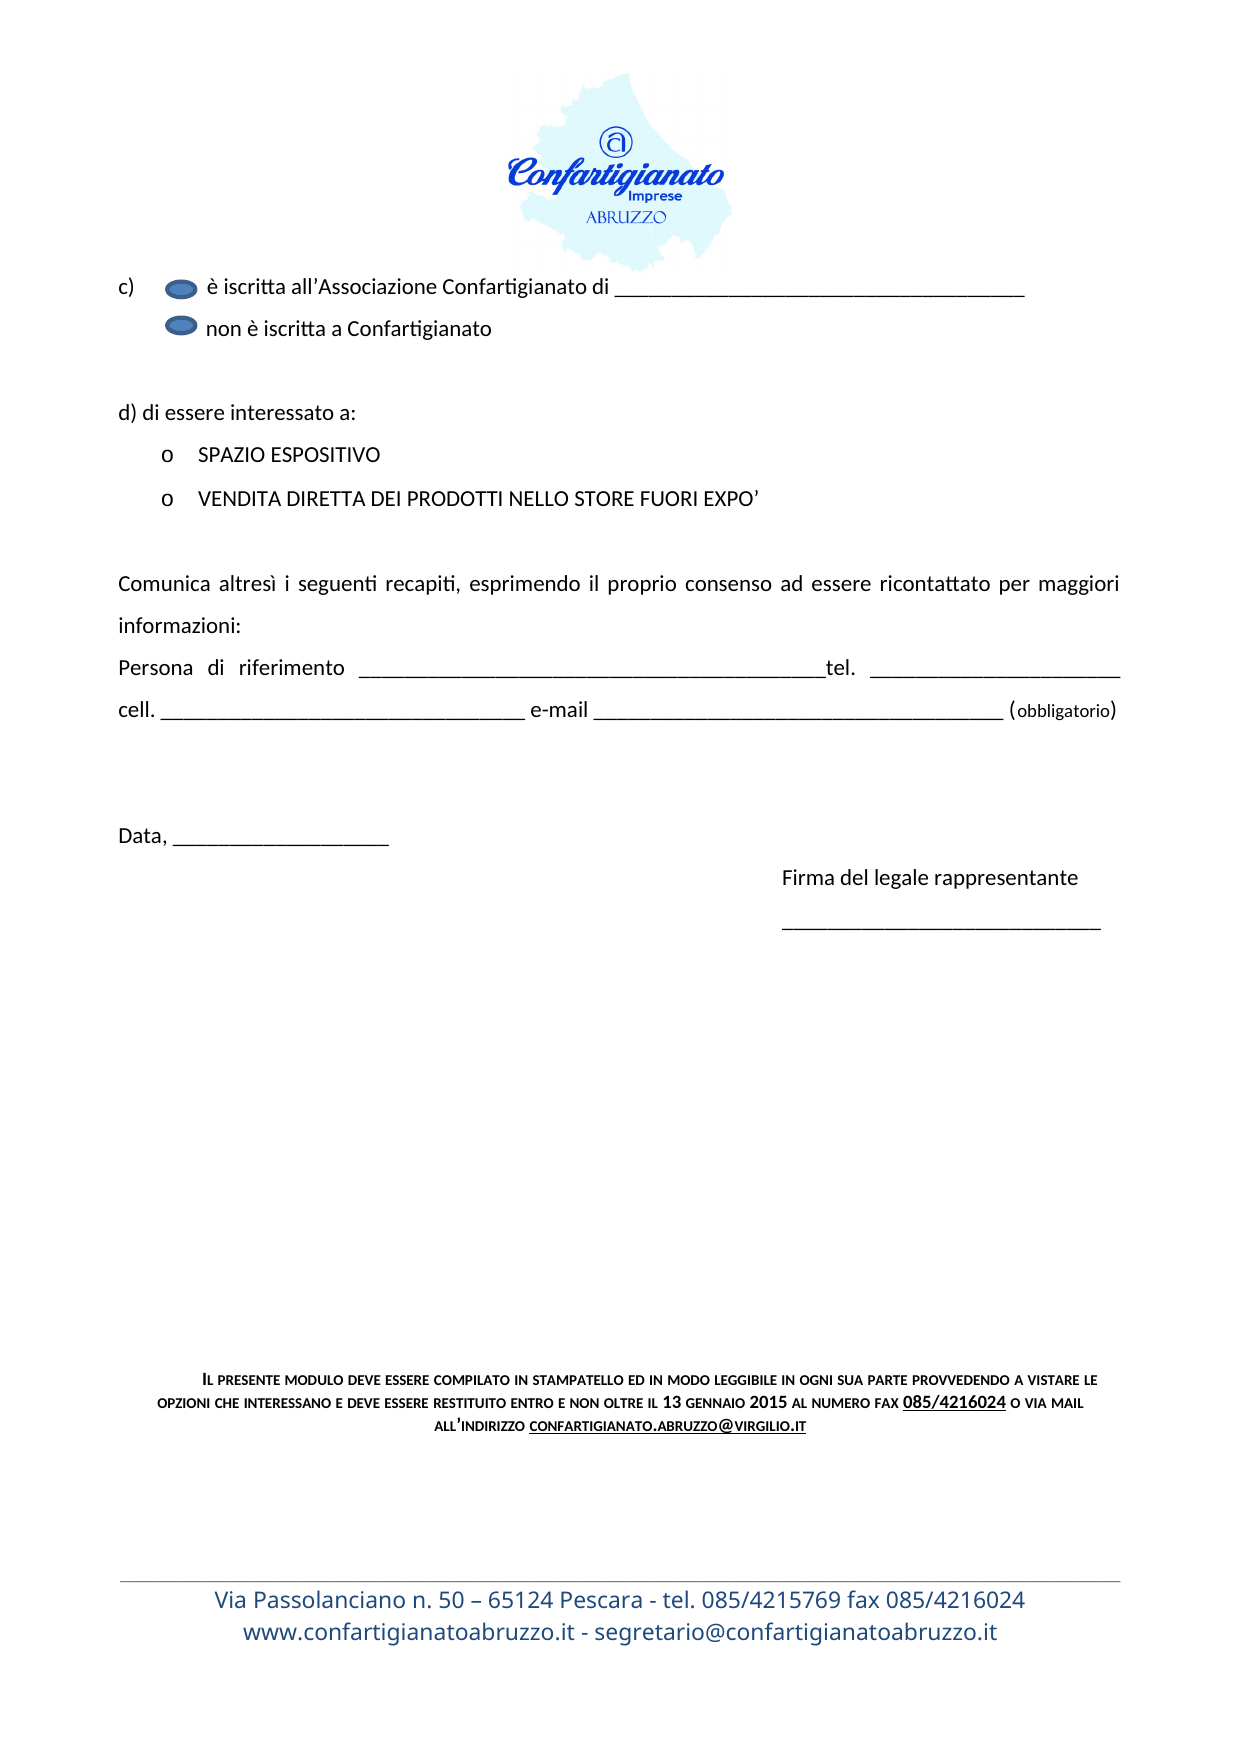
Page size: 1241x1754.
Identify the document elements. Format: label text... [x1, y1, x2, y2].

text Comunica altresì i seguenti recapiti, esprimendo il proprio consenso ad essere ricontattato per maggiori informazioni: [118, 569, 1122, 639]
list SPAZIO ESPOSITIVO [160, 440, 1122, 469]
text Il presente modulo deve essere compilato in stampatello ed in modo leggibile in ogni sua parte provvedendo a vistare le opzioni che interessano e deve essere restituito entro e non oltre il 13 gennaio 2015 al numero fax 085/4216024 o via mail all’indirizzo confartigianato.abruzzo@virgilio.it [118, 1367, 1122, 1436]
text d) di essere interessato a: [118, 398, 1122, 426]
text ____________________________ [118, 905, 1122, 933]
list VENDITA DIRETTA DEI PRODOTTI NELLO STORE FUORI EXPO’ [160, 484, 1122, 513]
text Firma del legale rappresentante [118, 863, 1122, 891]
text Data, ___________________ [118, 821, 1122, 849]
text c) è iscritta all’Associazione Confartigianato di ____________________________________ [118, 272, 1122, 300]
text Persona di riferimento _________________________________________tel. ______________________ cell. ________________________________ e-mail ____________________________________ (obbligatorio) [118, 653, 1122, 723]
picture [508, 73, 732, 273]
text non è iscritta a Confartigianato [118, 314, 1122, 342]
